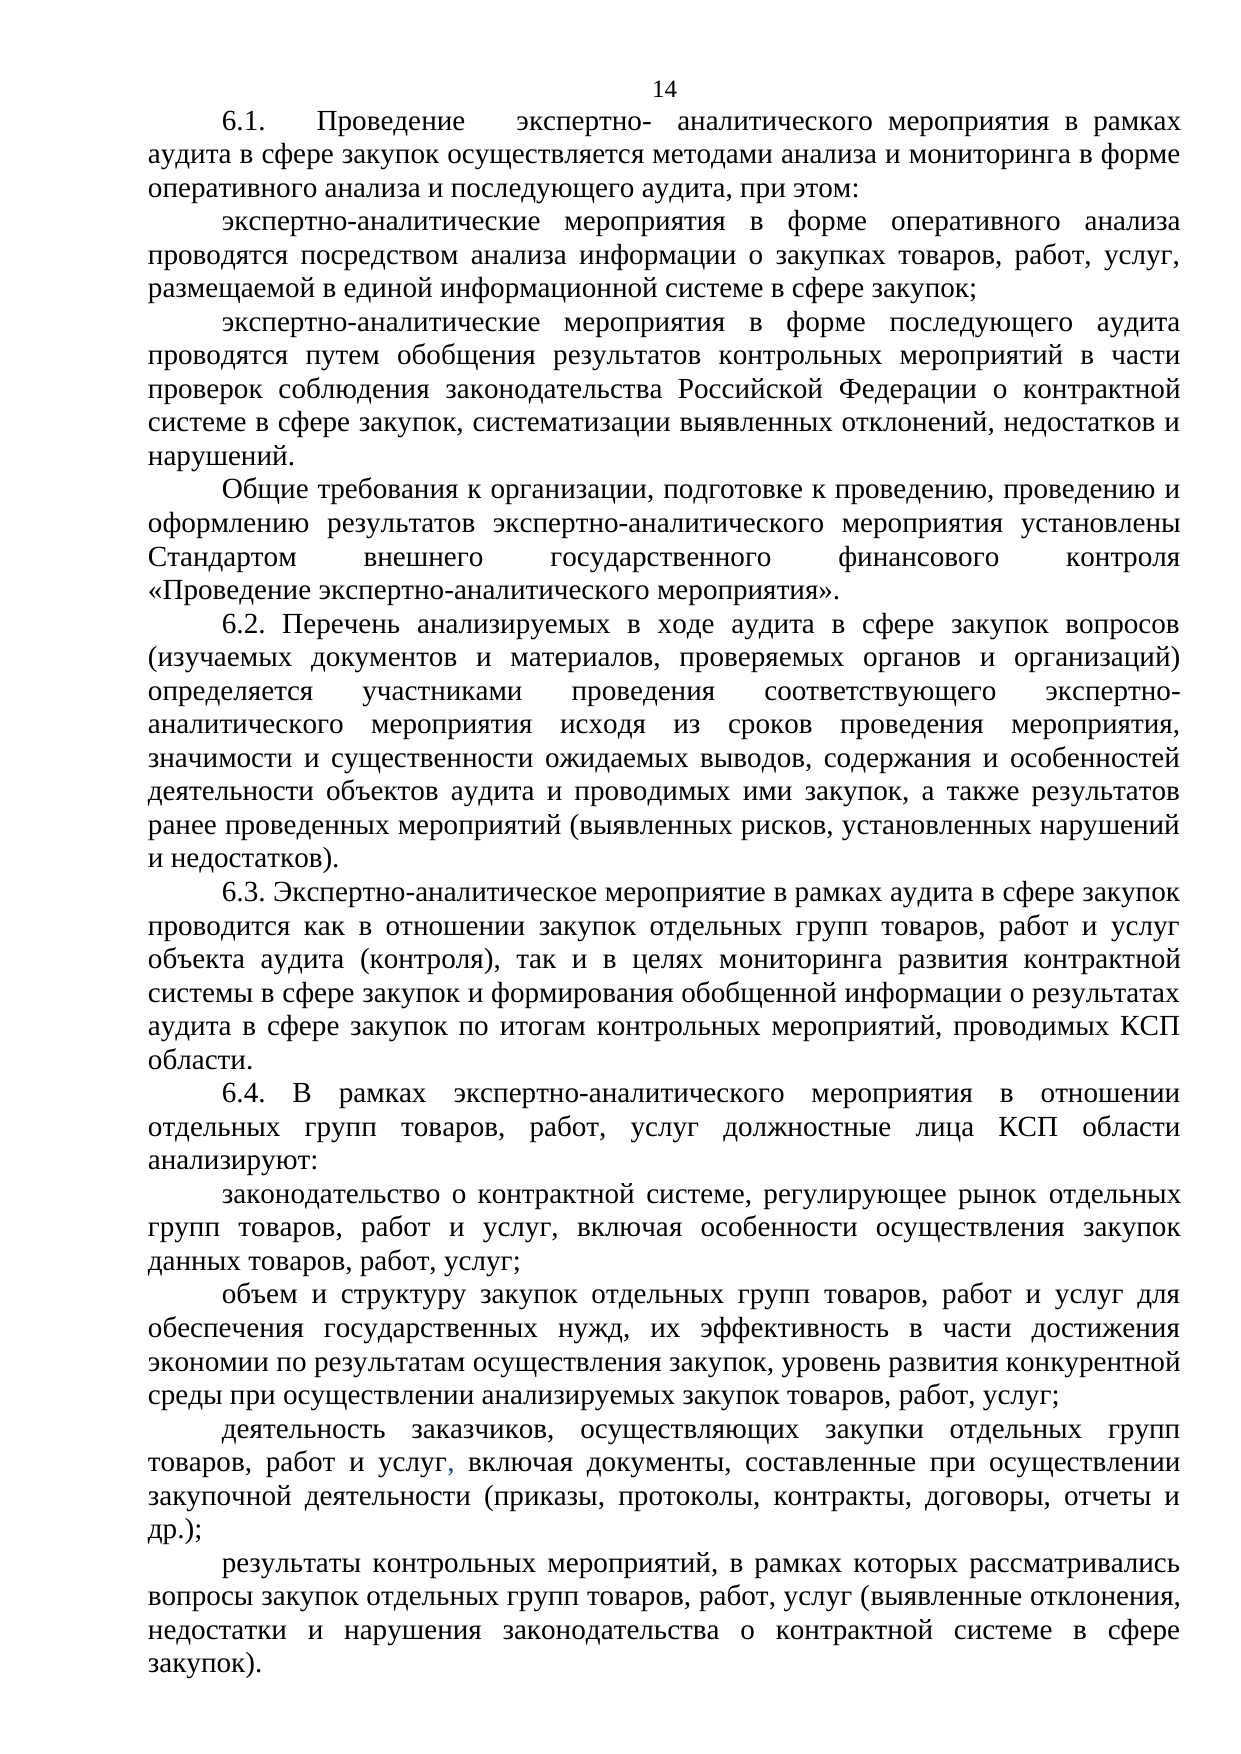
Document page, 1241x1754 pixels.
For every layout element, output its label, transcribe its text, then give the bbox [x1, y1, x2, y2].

text экспертно-аналитические мероприятия в форме оперативного анализа проводятся посредством анализа информации о закупках товаров, работ, услуг, размещаемой в единой информационной системе в сфере закупок; [148, 203, 1181, 304]
text 6.3. Экспертно-аналитическое мероприятие в рамках аудита в сфере закупок проводится как в отношении закупок отдельных групп товаров, работ и услуг объекта аудита (контроля), так и в целях мониторинга развития контрактной системы в сфере закупок и формирования обобщенной информации о результатах аудита в сфере закупок по итогам контрольных мероприятий, проводимых КСП области. [148, 874, 1181, 1075]
text экспертно-аналитические мероприятия в форме последующего аудита проводятся путем обобщения результатов контрольных мероприятий в части проверок соблюдения законодательства Российской Федерации о контрактной системе в сфере закупок, систематизации выявленных отклонений, недостатков и нарушений. [148, 304, 1181, 472]
text Общие требования к организации, подготовке к проведению, проведению и оформлению результатов экспертно-аналитического мероприятия установлены Стандартом внешнего государственного финансового контроля «Проведение экспертно-аналитического мероприятия». [148, 472, 1181, 606]
text законодательство о контрактной системе, регулирующее рынок отдельных групп товаров, работ и услуг, включая особенности осуществления закупок данных товаров, работ, услуг; [148, 1176, 1181, 1277]
text деятельность заказчиков, осуществляющих закупки отдельных групп товаров, работ и услуг, включая документы, составленные при осуществлении закупочной деятельности (приказы, протоколы, контракты, договоры, отчеты и др.); [148, 1411, 1181, 1545]
text 6.4. В рамках экспертно-аналитического мероприятия в отношении отдельных групп товаров, работ, услуг должностные лица КСП области анализируют: [148, 1075, 1181, 1176]
text результаты контрольных мероприятий, в рамках которых рассматривались вопросы закупок отдельных групп товаров, работ, услуг (выявленные отклонения, недостатки и нарушения законодательства о контрактной системе в сфере закупок). [148, 1545, 1181, 1679]
text 6.1. Проведение экспертно-аналитического мероприятия в рамках аудита в сфере закупок осуществляется методами анализа и мониторинга в форме оперативного анализа и последующего аудита, при этом: [148, 103, 1181, 203]
text 6.2. Перечень анализируемых в ходе аудита в сфере закупок вопросов (изучаемых документов и материалов, проверяемых органов и организаций) определяется участниками проведения соответствующего экспертно-аналитического мероприятия исходя из сроков проведения мероприятия, значимости и существенности ожидаемых выводов, содержания и особенностей деятельности объектов аудита и проводимых ими закупок, а также результатов ранее проведенных мероприятий (выявленных рисков, установленных нарушений и недостатков). [148, 606, 1181, 874]
text объем и структуру закупок отдельных групп товаров, работ и услуг для обеспечения государственных нужд, их эффективность в части достижения экономии по результатам осуществления закупок, уровень развития конкурентной среды при осуществлении анализируемых закупок товаров, работ, услуг; [148, 1277, 1181, 1411]
